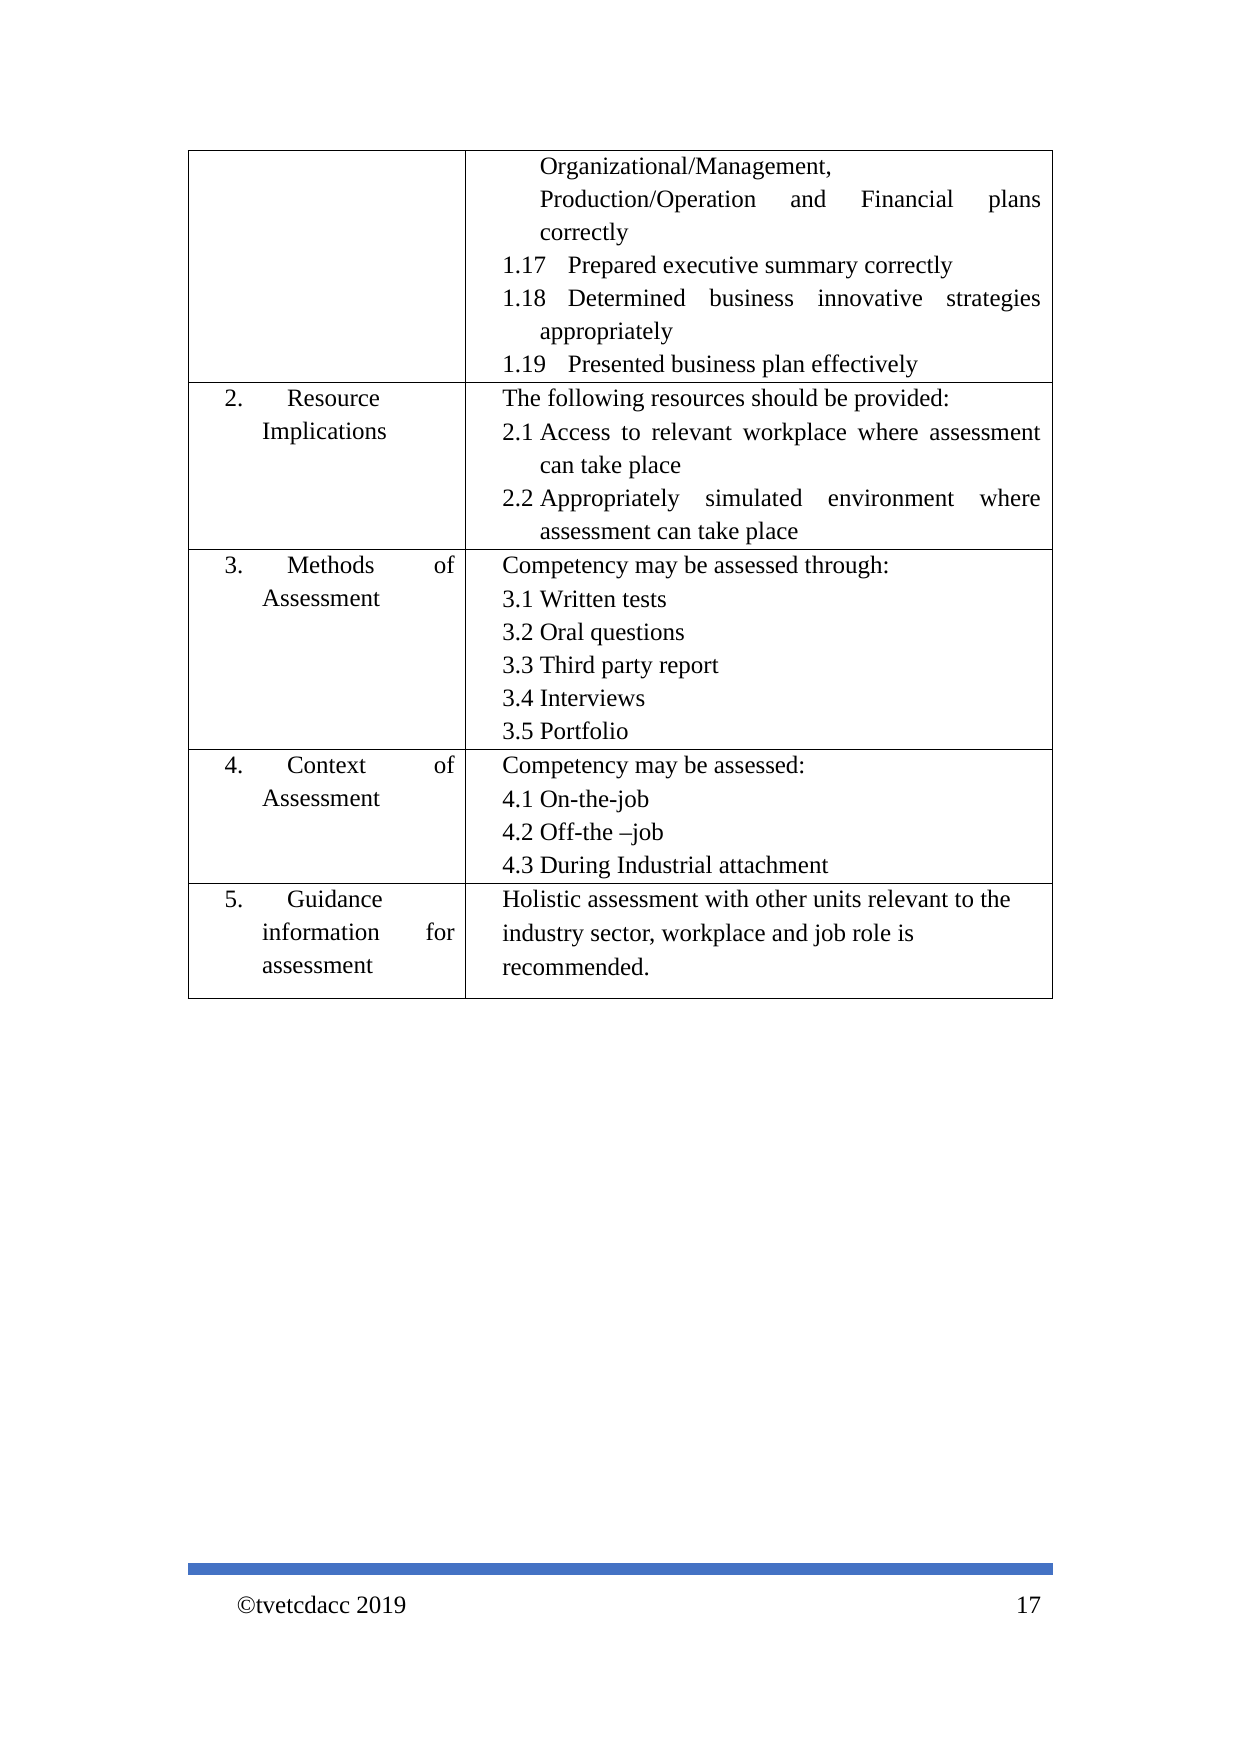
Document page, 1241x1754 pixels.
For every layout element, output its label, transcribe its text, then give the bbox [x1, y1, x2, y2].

table_cell Methods of Assessment [189, 550, 465, 749]
table_cell Competency may be assessed: On-the-job Off-the –job During Industrial attachment [466, 750, 1052, 883]
table_cell Guidance information for assessment [189, 884, 465, 998]
table_cell The following resources should be provided: Access to relevant workplace where assessment can take place Appropriately simulated environment where assessment can take place [466, 383, 1052, 549]
table_cell Resource Implications [189, 383, 465, 549]
table_cell Holistic assessment with other units relevant to the industry sector, workplace and job role is recommended. [466, 884, 1052, 998]
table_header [189, 151, 465, 382]
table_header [466, 151, 1052, 382]
table_cell Competency may be assessed through: Written tests Oral questions Third party report Interviews Portfolio [466, 550, 1052, 749]
table_cell Context of Assessment [189, 750, 465, 883]
